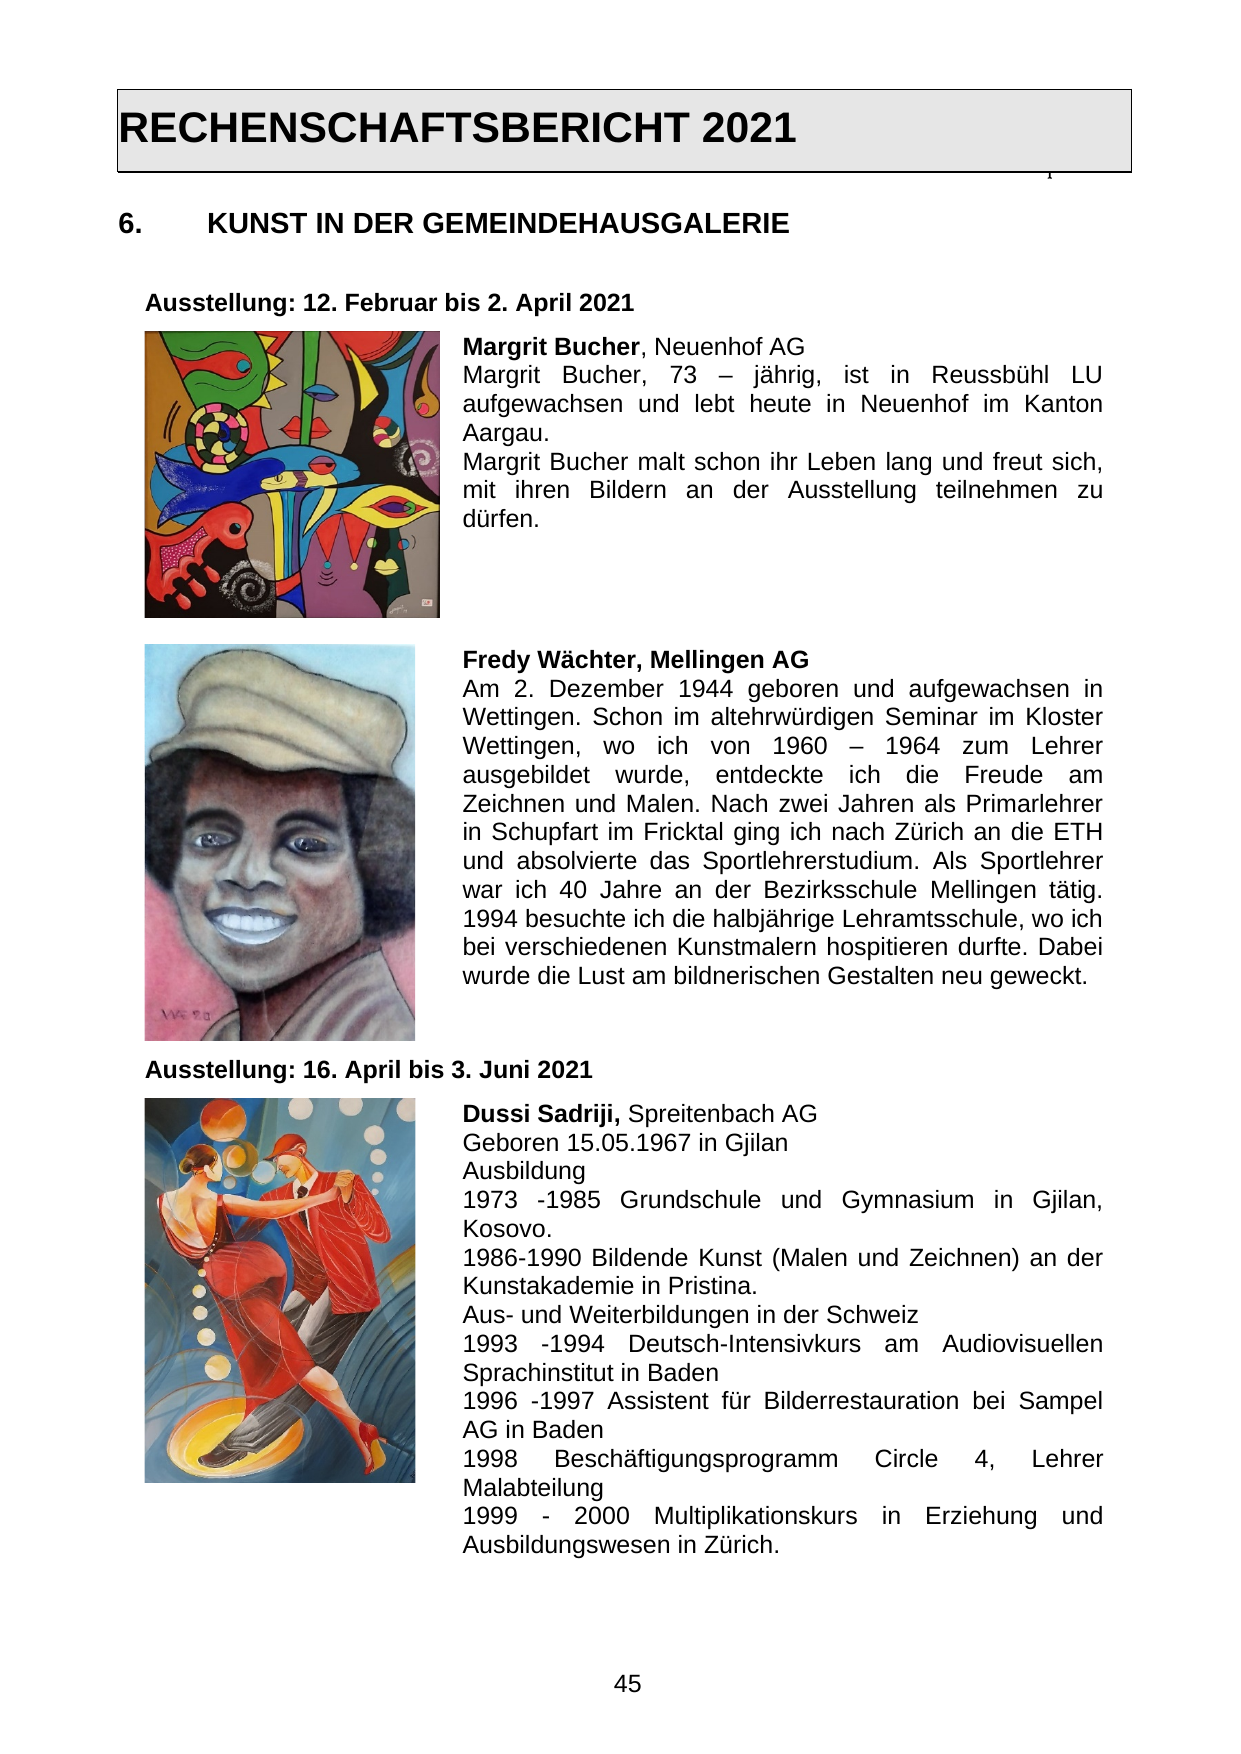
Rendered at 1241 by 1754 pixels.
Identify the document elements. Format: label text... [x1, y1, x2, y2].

picture [144, 1098, 416, 1483]
picture [144, 644, 416, 1041]
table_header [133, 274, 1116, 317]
picture [144, 331, 440, 618]
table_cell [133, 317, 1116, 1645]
text 6. Kunst in der Gemeindehausgalerie [118, 206, 1137, 240]
